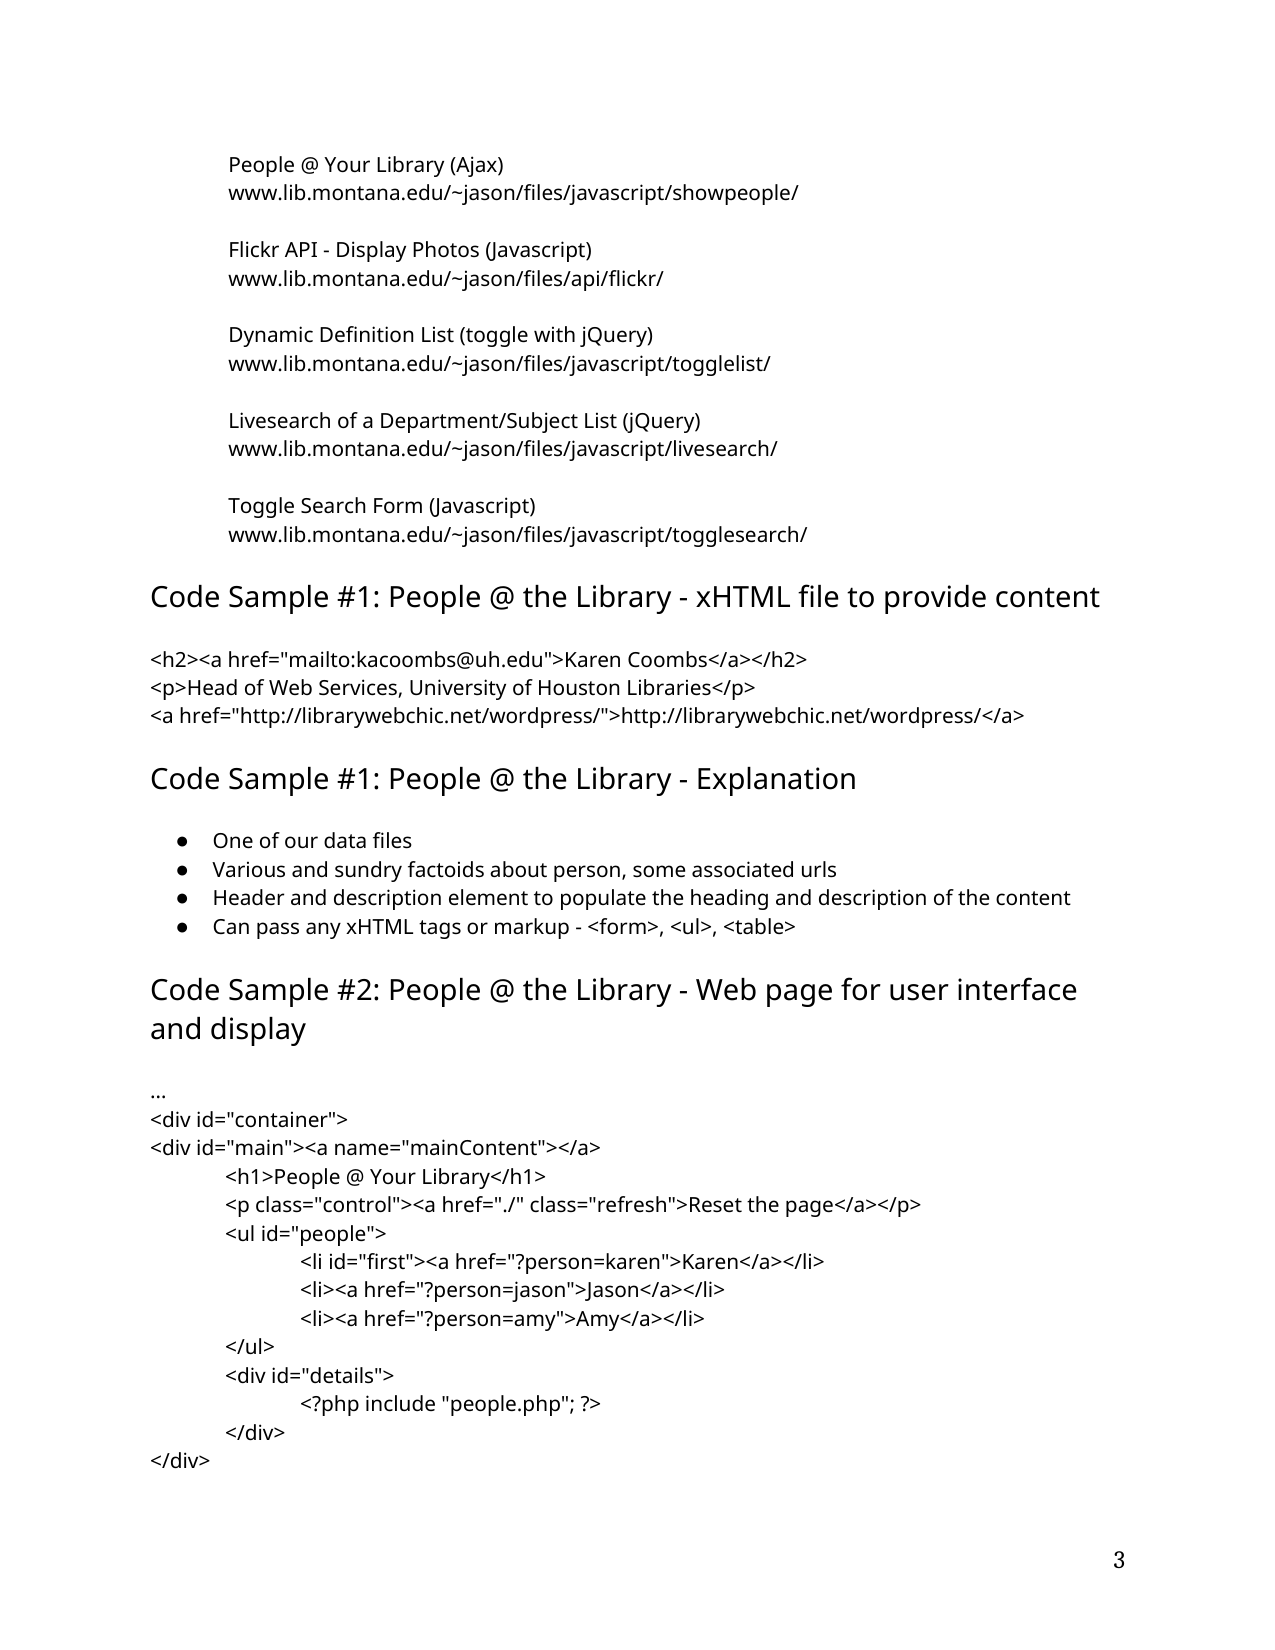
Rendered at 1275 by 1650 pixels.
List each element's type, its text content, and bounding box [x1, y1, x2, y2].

list One of our data files [175, 827, 1125, 855]
text <div id="container"> [150, 1105, 1125, 1133]
text </div> [150, 1418, 1125, 1446]
text Code Sample #2: People @ the Library - Web page for user interface and display [150, 969, 1125, 1048]
text <?php include "people.php"; ?> [150, 1389, 1125, 1418]
text </div> [150, 1446, 1125, 1475]
list Various and sundry factoids about person, some associated urls [175, 855, 1125, 883]
text … [150, 1077, 1125, 1105]
list Can pass any xHTML tags or markup - <form>, <ul>, <table> [175, 912, 1125, 940]
text People @ Your Library (Ajax) [228, 150, 1109, 178]
text <a href="http://librarywebchic.net/wordpress/">http://librarywebchic.net/wordpress/</a> [150, 702, 1125, 730]
text Toggle Search Form (Javascript) [228, 491, 1109, 520]
text Flickr API - Display Photos (Javascript) [228, 235, 1109, 264]
text <li><a href="?person=jason">Jason</a></li> [150, 1276, 1125, 1304]
text Livesearch of a Department/Subject List (jQuery) [228, 406, 1109, 434]
text www.lib.montana.edu/~jason/files/api/flickr/ [228, 264, 1109, 292]
list Header and description element to populate the heading and description of the content [175, 883, 1125, 912]
text <h1>People @ Your Library</h1> [150, 1162, 1125, 1190]
text www.lib.montana.edu/~jason/files/javascript/showpeople/ [228, 178, 1109, 207]
text <div id="main"><a name="mainContent"></a> [150, 1133, 1125, 1162]
text www.lib.montana.edu/~jason/files/javascript/livesearch/ [228, 434, 1109, 463]
text <li><a href="?person=amy">Amy</a></li> [150, 1304, 1125, 1332]
text <ul id="people"> [150, 1219, 1125, 1247]
text Code Sample #1: People @ the Library - Explanation [150, 758, 1125, 798]
text <p class="control"><a href="./" class="refresh">Reset the page</a></p> [150, 1190, 1125, 1219]
text <li id="first"><a href="?person=karen">Karen</a></li> [150, 1247, 1125, 1276]
text <p>Head of Web Services, University of Houston Libraries</p> [150, 673, 1125, 702]
text Dynamic Definition List (toggle with jQuery) [228, 321, 1109, 349]
text www.lib.montana.edu/~jason/files/javascript/togglesearch/ [228, 520, 1109, 548]
text Code Sample #1: People @ the Library - xHTML file to provide content [150, 577, 1125, 616]
text www.lib.montana.edu/~jason/files/javascript/togglelist/ [228, 349, 1109, 377]
text </ul> [150, 1332, 1125, 1361]
text <div id="details"> [150, 1361, 1125, 1389]
text <h2><a href="mailto:kacoombs@uh.edu">Karen Coombs</a></h2> [150, 645, 1125, 673]
